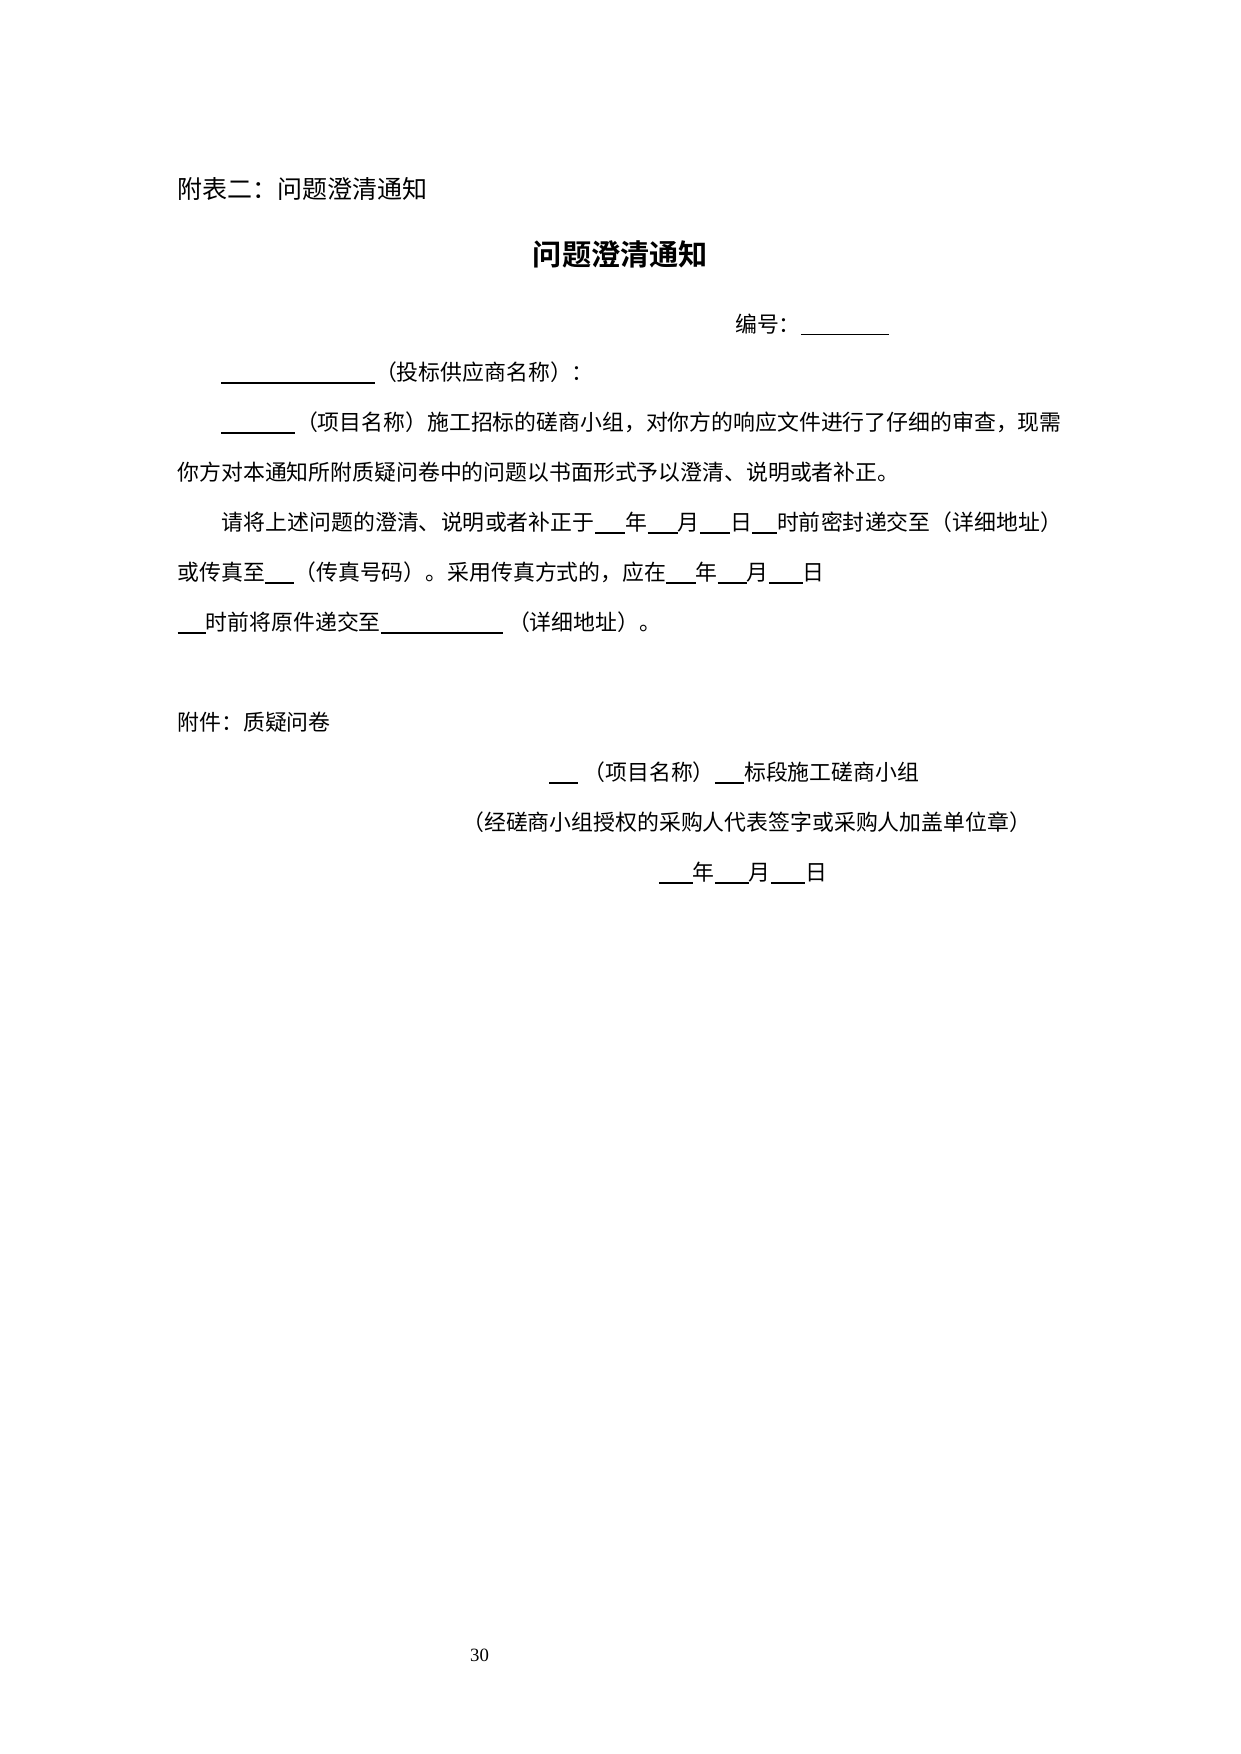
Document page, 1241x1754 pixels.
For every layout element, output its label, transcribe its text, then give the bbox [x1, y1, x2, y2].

text （投标供应商名称）： [177, 340, 1063, 390]
text （项目名称） 标段施工磋商小组 [177, 740, 1063, 790]
text （经磋商小组授权的采购人代表签字或采购人加盖单位章） [177, 790, 1063, 840]
text （项目名称）施工招标的磋商小组，对你方的响应文件进行了仔细的审查，现需你方对本通知所附质疑问卷中的问题以书面形式予以澄清、说明或者补正。 [177, 390, 1063, 490]
text 附表二：问题澄清通知 [177, 165, 1063, 207]
text 编号： [177, 299, 1063, 340]
text 问题澄清通知 [177, 232, 1063, 274]
text 年 月 日 [177, 840, 1063, 890]
text 请将上述问题的澄清、说明或者补正于 年 月 日 时前密封递交至（详细地址）或传真至 （传真号码）。采用传真方式的，应在 年 月 日 [177, 490, 1063, 590]
text 时前将原件递交至 （详细地址）。 [177, 590, 1063, 640]
text 附件：质疑问卷 [177, 690, 1063, 740]
